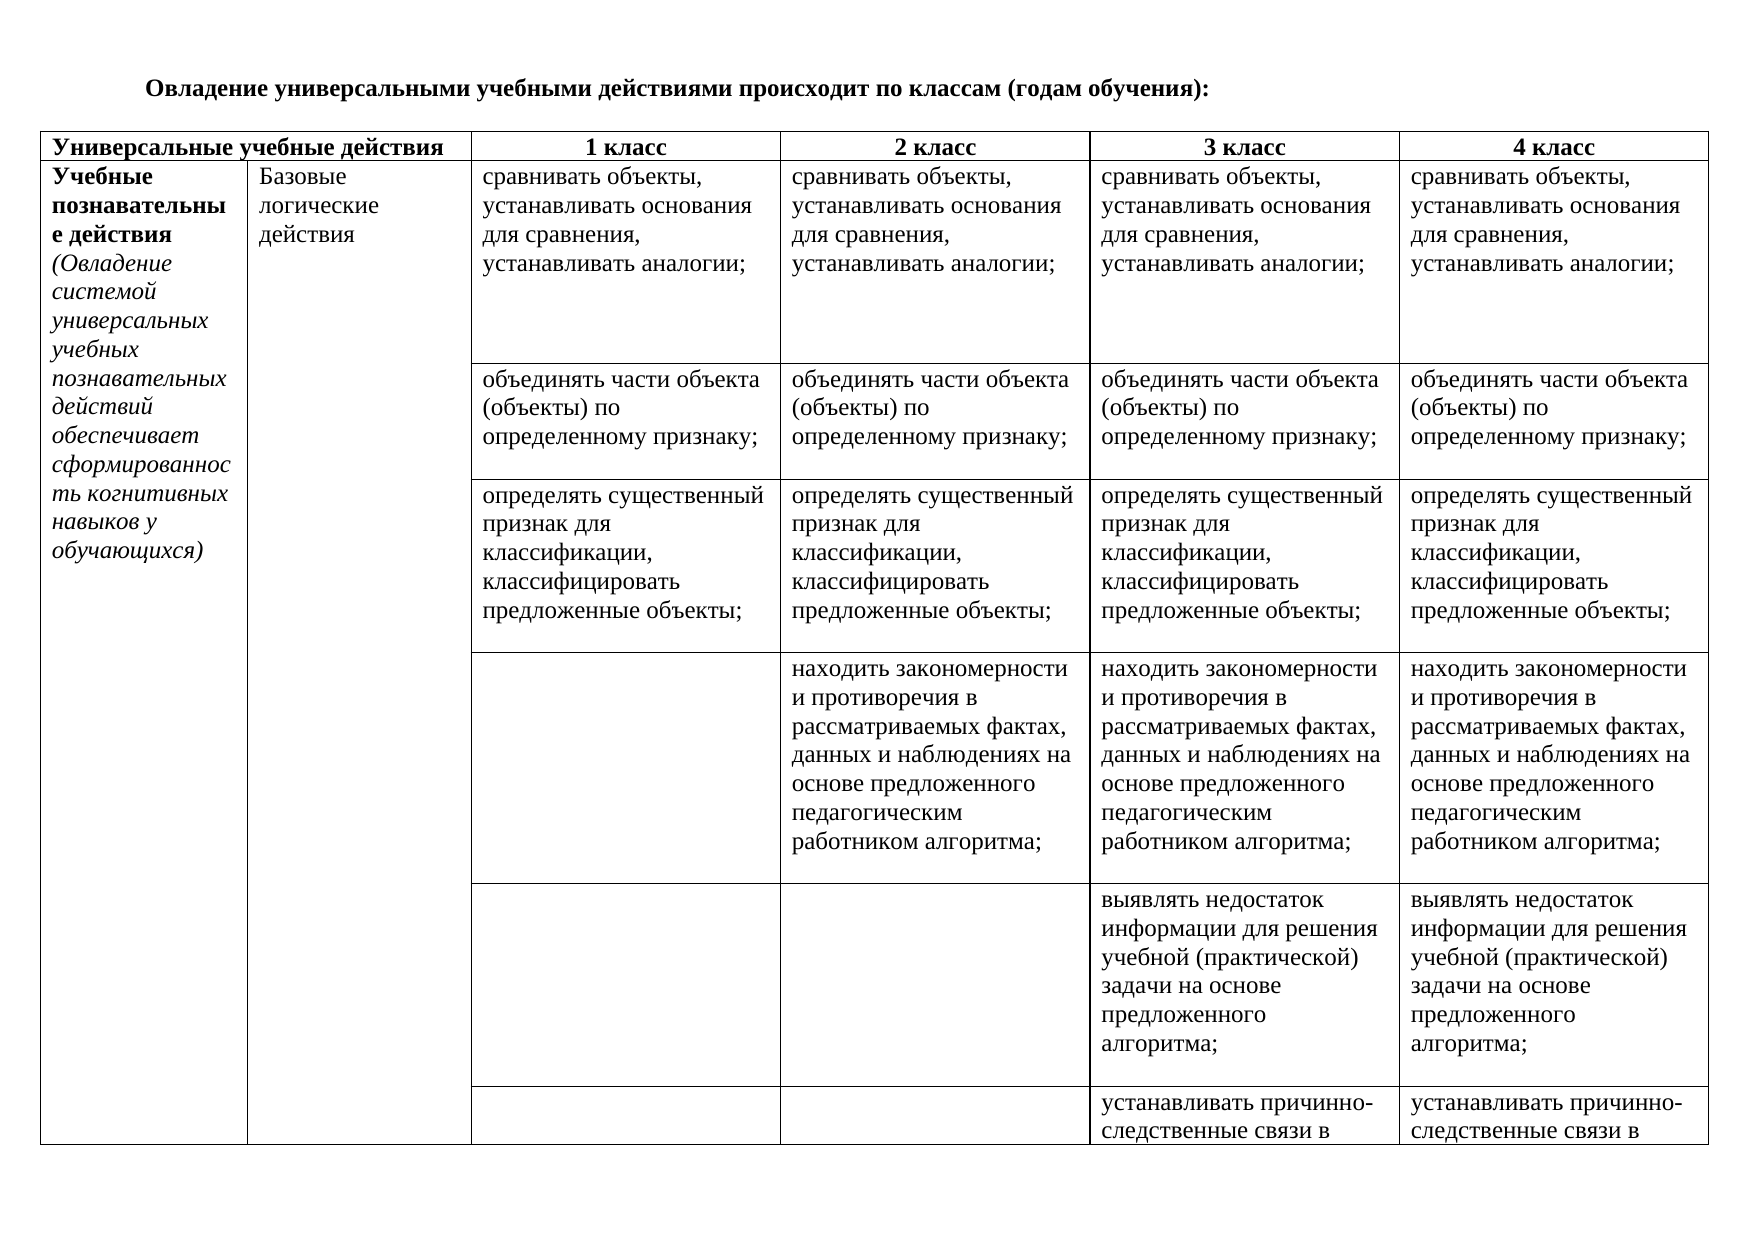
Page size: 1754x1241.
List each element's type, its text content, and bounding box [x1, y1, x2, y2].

table_cell Базовые логические действия [248, 161, 471, 1144]
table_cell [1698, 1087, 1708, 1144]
table_cell находить закономерности и противоречия в рассматриваемых фактах, данных и наблюдениях на основе предложенного педагогическим работником алгоритма; [1091, 653, 1399, 883]
table_cell сравнивать объекты, устанавливать основания для сравнения, устанавливать аналогии; [472, 161, 780, 363]
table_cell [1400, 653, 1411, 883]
table_cell сравнивать объекты, устанавливать основания для сравнения, устанавливать аналогии; [1091, 161, 1399, 363]
table_cell [781, 884, 1089, 1086]
table_cell определять существенный признак для классификации, классифицировать предложенные объекты; [1400, 480, 1708, 652]
table_header 3 класс [1091, 132, 1399, 160]
table_cell определять существенный признак для классификации, классифицировать предложенные объекты; [472, 480, 780, 652]
table_cell [472, 884, 780, 1086]
table_cell [472, 1087, 780, 1144]
table_cell объединять части объекта (объекты) по определенному признаку; [1400, 364, 1708, 479]
table_cell сравнивать объекты, устанавливать основания для сравнения, устанавливать аналогии; [1400, 161, 1708, 363]
table_header Универсальные учебные действия [41, 132, 471, 160]
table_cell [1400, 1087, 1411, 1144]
table_cell находить закономерности и противоречия в рассматриваемых фактах, данных и наблюдениях на основе предложенного педагогическим работником алгоритма; [781, 653, 1089, 883]
table_cell объединять части объекта (объекты) по определенному признаку; [1091, 364, 1399, 479]
table_header 1 класс [472, 132, 780, 160]
table_cell объединять части объекта (объекты) по определенному признаку; [781, 364, 1089, 479]
text Овладение универсальными учебными действиями происходит по классам (годам обучения): [89, 73, 1636, 102]
table_cell сравнивать объекты, устанавливать основания для сравнения, устанавливать аналогии; [781, 161, 1089, 363]
table_cell определять существенный признак для классификации, классифицировать предложенные объекты; [781, 480, 1089, 652]
table_cell Учебные познавательные действия (Овладение системой универсальных учебных познавательных действий обеспечивает сформированность когнитивных навыков у обучающихся) [41, 161, 247, 1144]
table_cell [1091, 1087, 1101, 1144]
table_cell выявлять недостаток информации для решения учебной (практической) задачи на основе предложенного алгоритма; [1091, 884, 1399, 1086]
table_header 4 класс [1400, 132, 1708, 160]
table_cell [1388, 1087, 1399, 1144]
table_cell объединять части объекта (объекты) по определенному признаку; [472, 364, 780, 479]
table_cell определять существенный признак для классификации, классифицировать предложенные объекты; [1091, 480, 1399, 652]
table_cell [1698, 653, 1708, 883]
table_header 2 класс [781, 132, 1089, 160]
table_cell [781, 1087, 1089, 1144]
table_cell [472, 653, 780, 883]
table_cell выявлять недостаток информации для решения учебной (практической) задачи на основе предложенного алгоритма; [1400, 884, 1708, 1086]
